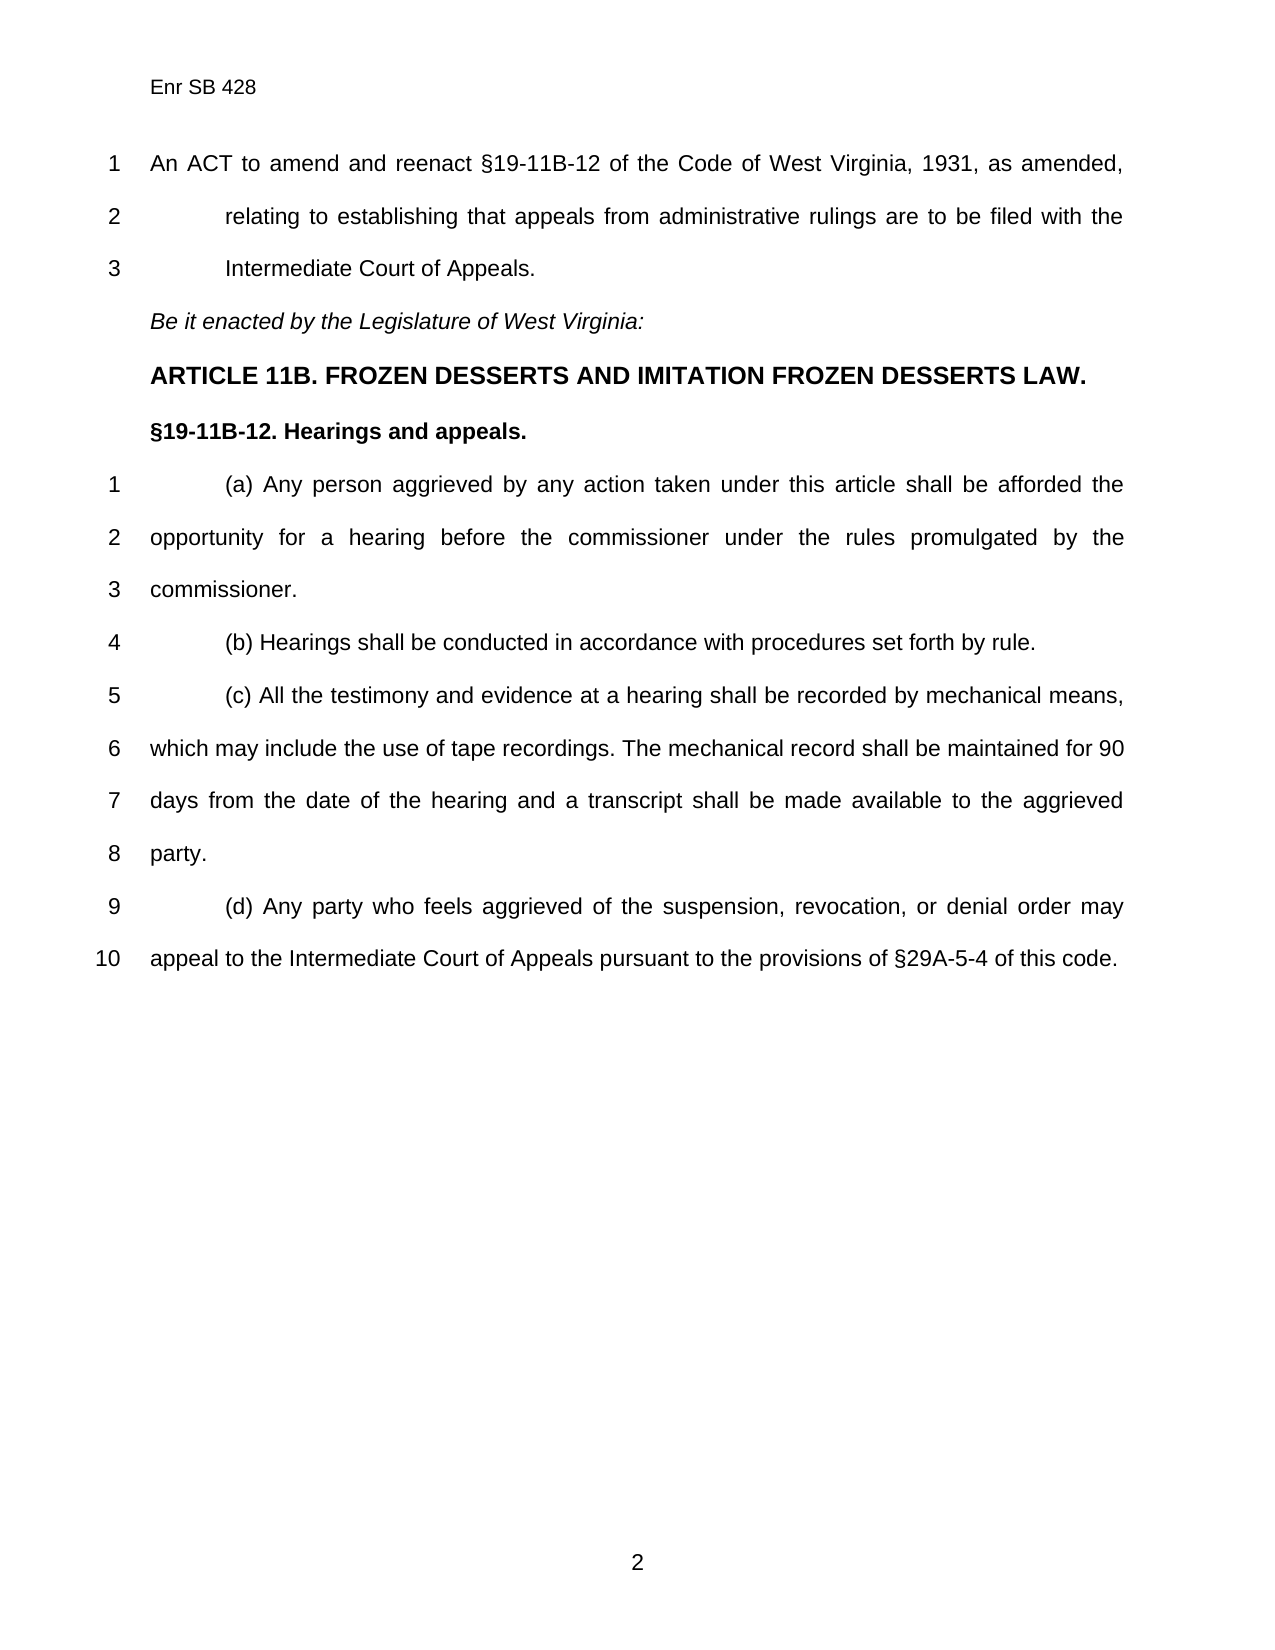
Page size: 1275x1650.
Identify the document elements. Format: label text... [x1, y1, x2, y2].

subtitle §19-11B-12. Hearings and appeals. [150, 418, 1125, 445]
text (c) All the testimony and evidence at a hearing shall be recorded by mechanical means, which may include the use of tape recordings. The mechanical record shall be maintained for 90 days from the date of the hearing and a transcript shall be made available to the aggrieved party. [150, 682, 1125, 866]
text (a) Any person aggrieved by any action taken under this article shall be afforded the opportunity for a hearing before the commissioner under the rules promulgated by the commissioner. [150, 471, 1125, 603]
text (b) Hearings shall be conducted in accordance with procedures set forth by rule. [150, 629, 1125, 656]
text Be it enacted by the Legislature of West Virginia: [150, 308, 1125, 334]
text (d) Any party who feels aggrieved of the suspension, revocation, or denial order may appeal to the Intermediate Court of Appeals pursuant to the provisions of §29A-5-4 of this code. [150, 893, 1125, 972]
title An ACT to amend and reenact §19-11B-12 of the Code of West Virginia, 1931, as amended, relating to establishing that appeals from administrative rulings are to be filed with the Intermediate Court of Appeals. [150, 150, 1125, 282]
subtitle ARTICLE 11B. FROZEN DESSERTS AND IMITATION FROZEN DESSERTS LAW. [150, 361, 1125, 389]
